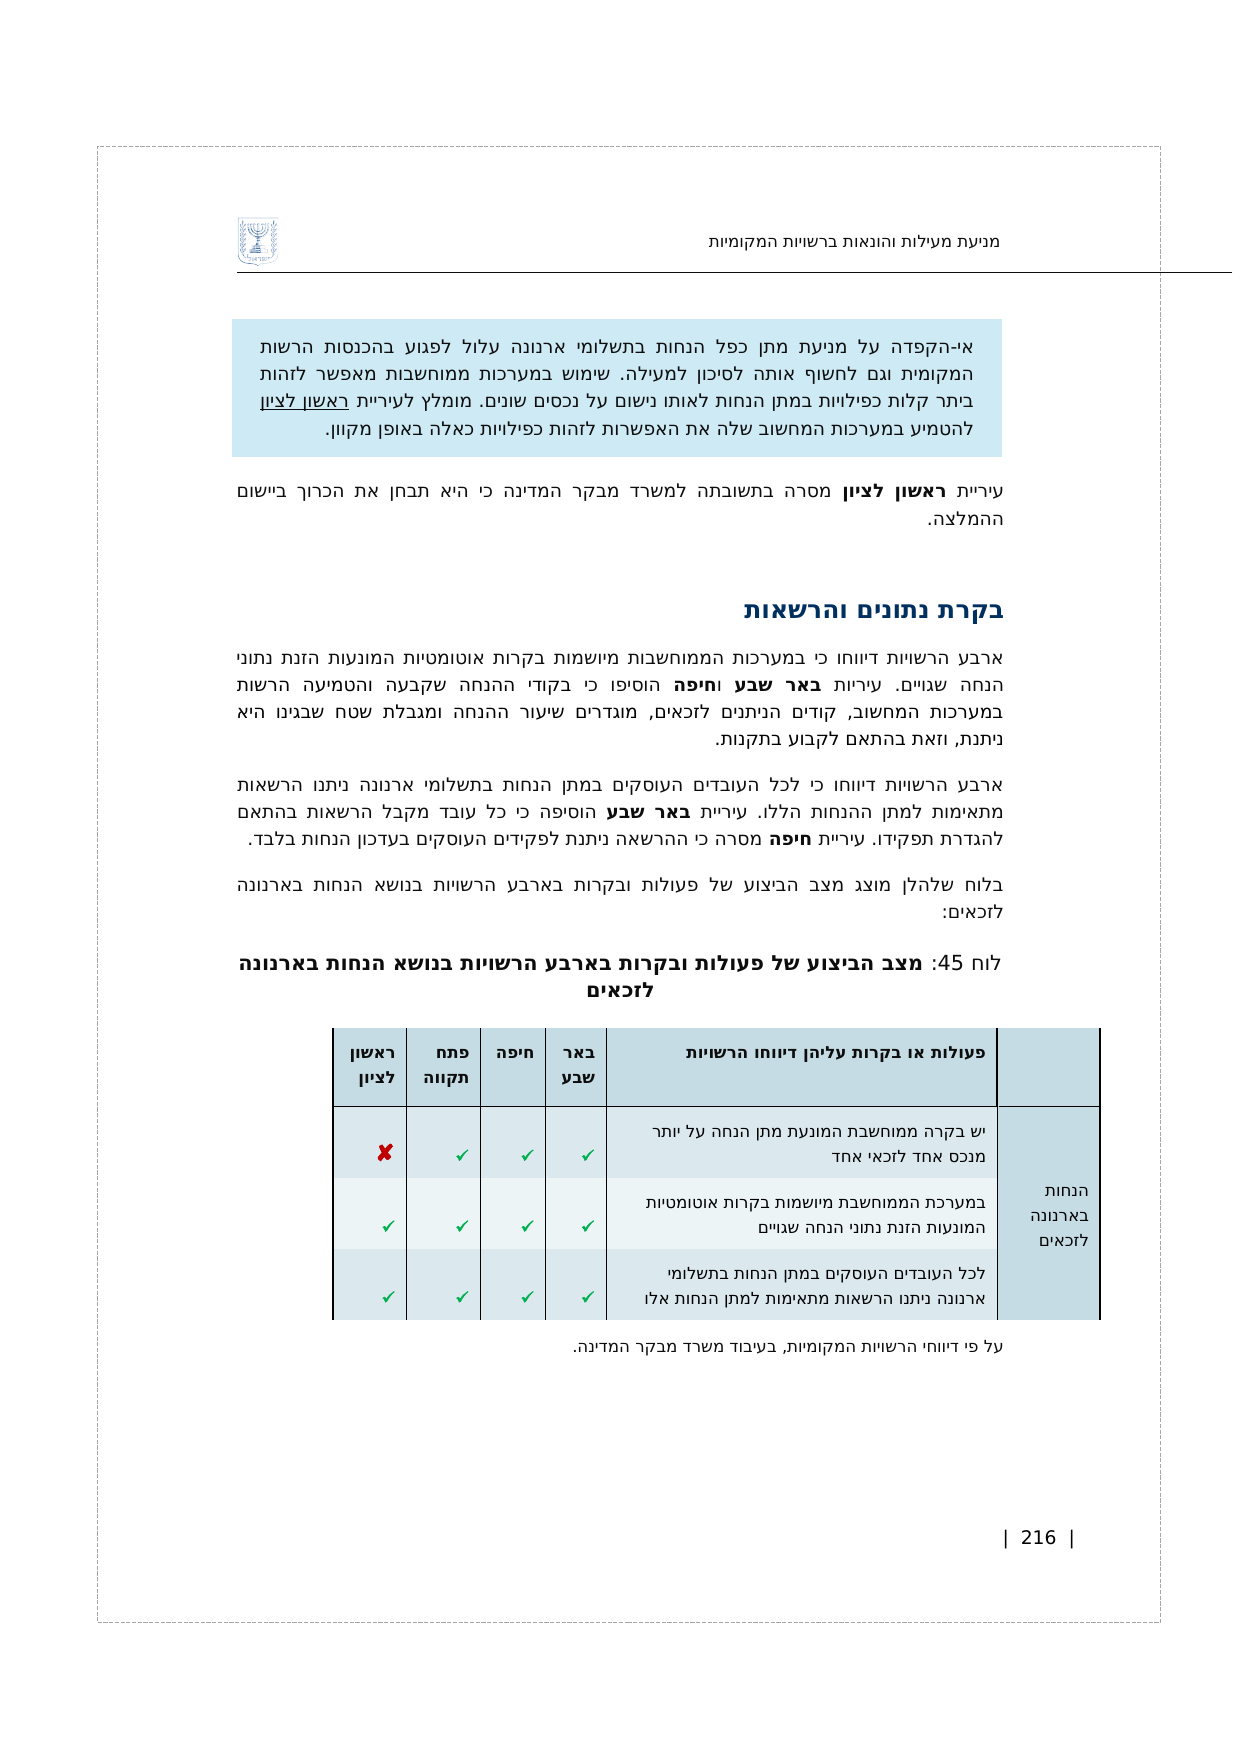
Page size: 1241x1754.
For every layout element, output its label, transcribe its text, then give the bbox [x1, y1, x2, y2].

text בקרת נתונים והרשאות [236, 595, 1004, 624]
text בלוח שלהלן מוצג מצב הביצוע של פעולות ובקרות בארבע הרשויות בנושא הנחות בארנונה לזכאים: [236, 870, 1004, 924]
text לוח 45: מצב הביצוע של פעולות ובקרות בארבע הרשויות בנושא הנחות בארנונה לזכאים [236, 949, 1004, 1003]
text אי-הקפדה על מניעת מתן כפל הנחות בתשלומי ארנונה עלול לפגוע בהכנסות הרשות המקומית וגם לחשוף אותה לסיכון למעילה. שימוש במערכות ממוחשבות מאפשר לזהות ביתר קלות כפילויות במתן הנחות לאותו נישום על נכסים שונים. מומלץ לעיריית ראשון לציון להטמיע במערכות המחשוב שלה את האפשרות לזהות כפילויות כאלה באופן מקוון. [237, 324, 997, 453]
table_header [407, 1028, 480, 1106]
text ארבע הרשויות דיווחו כי במערכות הממוחשבות מיושמות בקרות אוטומטיות המונעות הזנת נתוני הנחה שגויים. עיריות באר שבע וחיפה הוסיפו כי בקודי ההנחה שקבעה והטמיעה הרשות במערכות המחשוב, קודים הניתנים לזכאים, מוגדרים שיעור ההנחה ומגבלת שטח שבגינו היא ניתנת, וזאת בהתאם לקבוע בתקנות. [236, 643, 1004, 751]
text ארבע הרשויות דיווחו כי לכל העובדים העוסקים במתן הנחות בתשלומי ארנונה ניתנו הרשאות מתאימות למתן ההנחות הללו. עיריית באר שבע הוסיפה כי כל עובד מקבל הרשאות בהתאם להגדרת תפקידו. עיריית חיפה מסרה כי ההרשאה ניתנת לפקידים העוסקים בעדכון הנחות בלבד. [236, 770, 1004, 851]
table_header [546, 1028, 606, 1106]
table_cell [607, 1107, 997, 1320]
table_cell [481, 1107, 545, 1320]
text עיריית ראשון לציון מסרה בתשובתה למשרד מבקר המדינה כי היא תבחן את הכרוך ביישום ההמלצה. [236, 476, 1004, 530]
text על פי דיווחי הרשויות המקומיות, בעיבוד משרד מבקר המדינה. [236, 1332, 1004, 1357]
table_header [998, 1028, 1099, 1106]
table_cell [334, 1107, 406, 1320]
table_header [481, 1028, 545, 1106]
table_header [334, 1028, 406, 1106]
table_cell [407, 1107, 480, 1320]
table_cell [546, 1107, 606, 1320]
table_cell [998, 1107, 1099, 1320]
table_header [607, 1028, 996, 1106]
